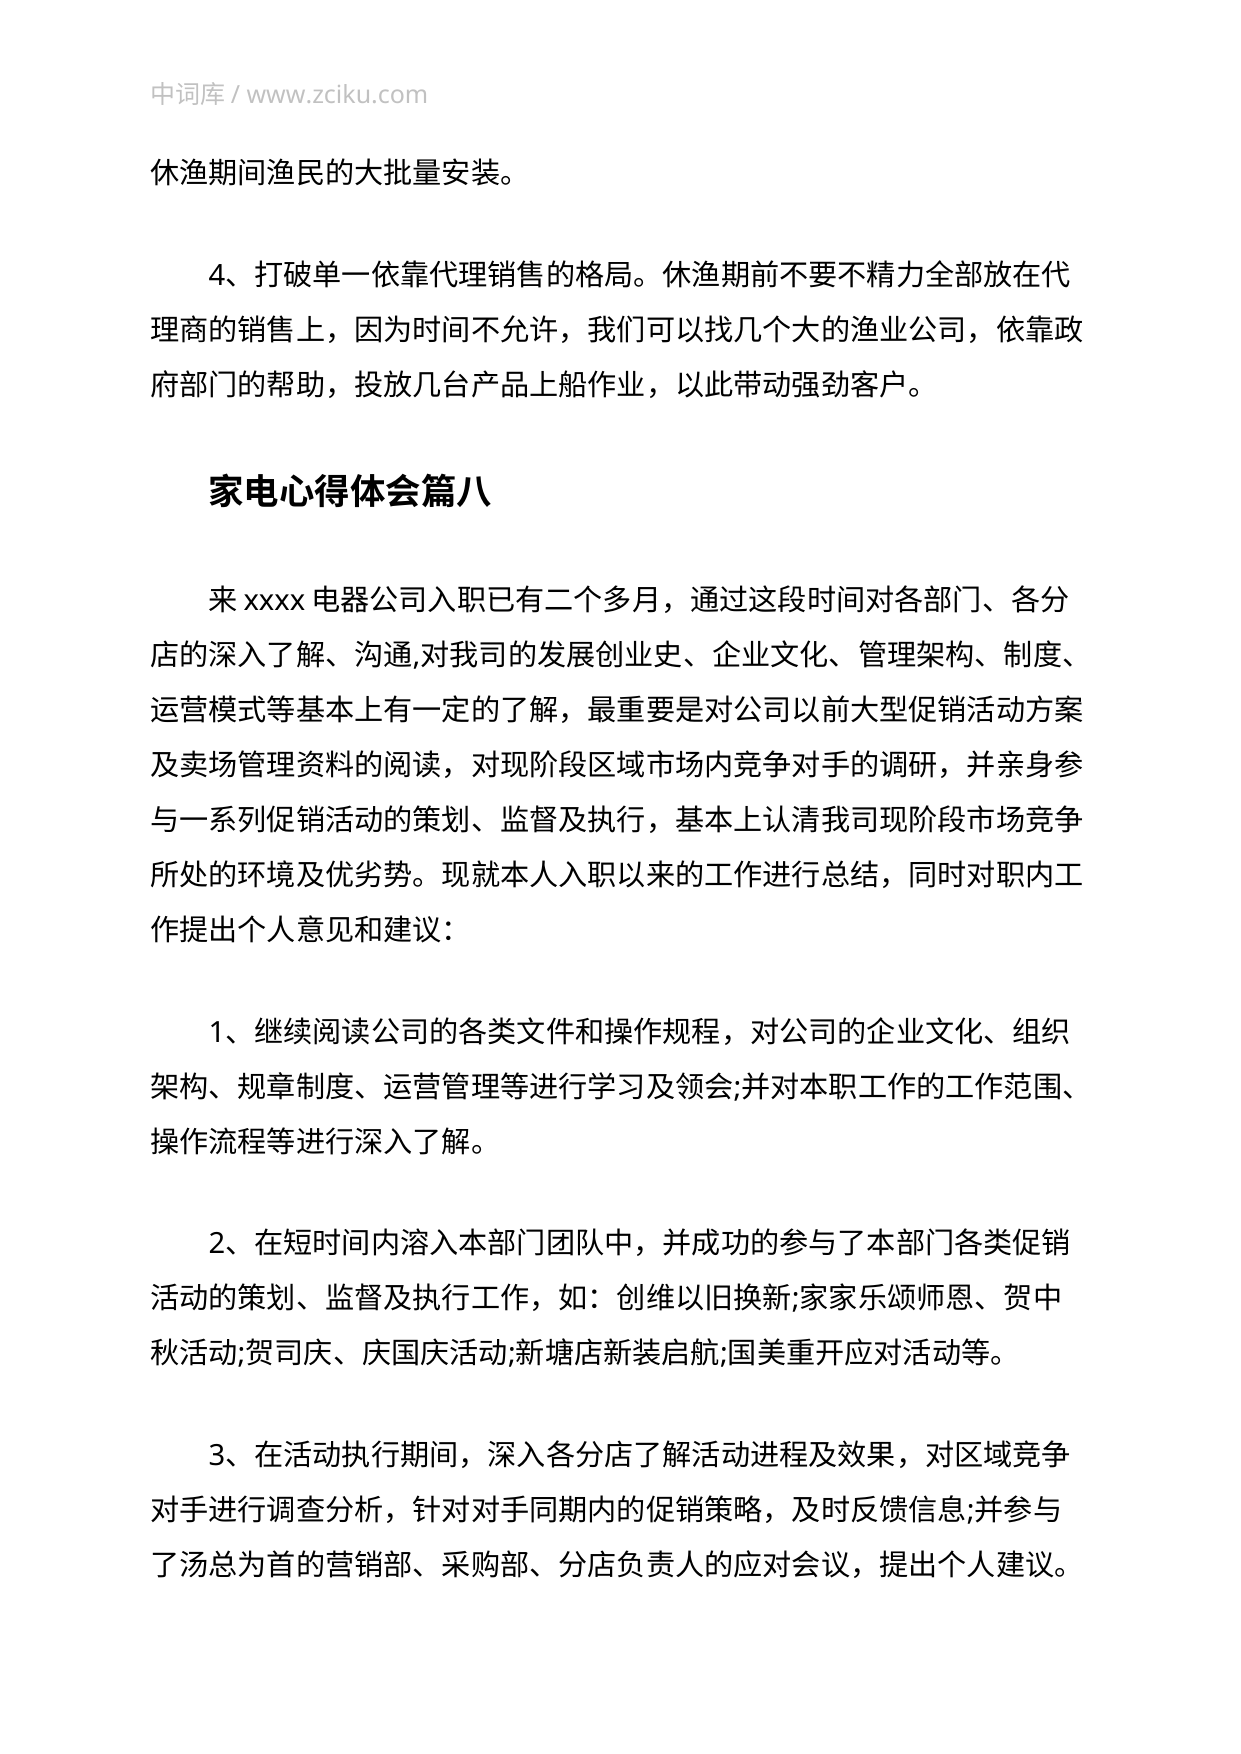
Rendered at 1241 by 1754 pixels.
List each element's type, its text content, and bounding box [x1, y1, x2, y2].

text 3、在活动执行期间，深入各分店了解活动进程及效果，对区域竞争对手进行调查分析，针对对手同期内的促销策略，及时反馈信息;并参与了汤总为首的营销部、采购部、分店负责人的应对会议，提出个人建议。 [150, 1432, 1090, 1584]
text 来xxxx电器公司入职已有二个多月，通过这段时间对各部门、各分店的深入了解、沟通,对我司的发展创业史、企业文化、管理架构、制度、运营模式等基本上有一定的了解，最重要是对公司以前大型促销活动方案及卖场管理资料的阅读，对现阶段区域市场内竞争对手的调研，并亲身参与一系列促销活动的策划、监督及执行，基本上认清我司现阶段市场竞争所处的环境及优劣势。现就本人入职以来的工作进行总结，同时对职内工作提出个人意见和建议： [150, 577, 1090, 949]
text 4、打破单一依靠代理销售的格局。休渔期前不要不精力全部放在代理商的销售上，因为时间不允许，我们可以找几个大的渔业公司，依靠政府部门的帮助，投放几台产品上船作业，以此带动强劲客户。 [150, 252, 1090, 404]
text 家电心得体会篇八 [150, 463, 1090, 515]
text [150, 150, 1090, 192]
text 2、在短时间内溶入本部门团队中，并成功的参与了本部门各类促销活动的策划、监督及执行工作，如：创维以旧换新;家家乐颂师恩、贺中秋活动;贺司庆、庆国庆活动;新塘店新装启航;国美重开应对活动等。 [150, 1220, 1090, 1372]
text 1、继续阅读公司的各类文件和操作规程，对公司的企业文化、组织架构、规章制度、运营管理等进行学习及领会;并对本职工作的工作范围、操作流程等进行深入了解。 [150, 1008, 1090, 1161]
